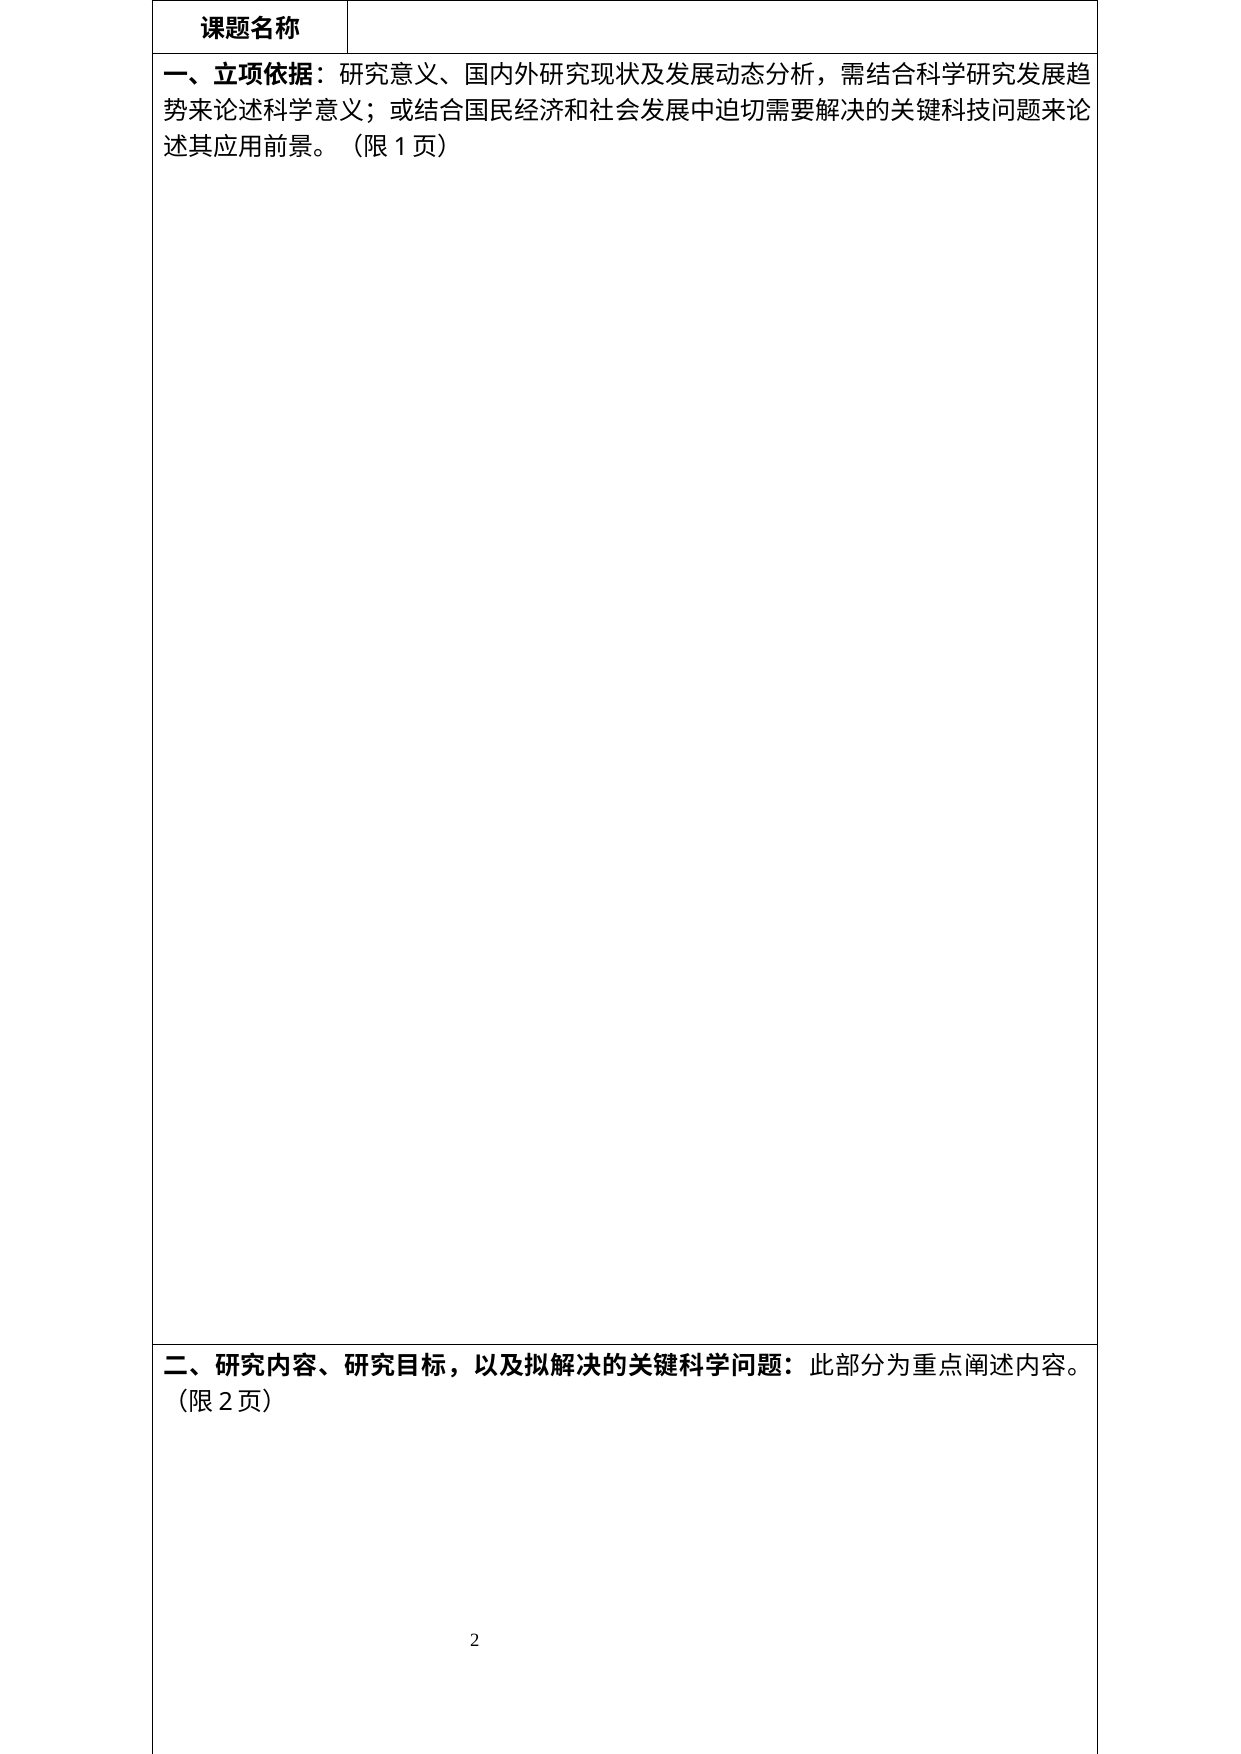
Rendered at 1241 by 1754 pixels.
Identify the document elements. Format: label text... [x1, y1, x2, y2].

table_header 课题名称 [153, 1, 347, 53]
table_header [348, 1, 1097, 53]
table_cell 二、研究内容、研究目标，以及拟解决的关键科学问题：此部分为重点阐述内容。（限2页） [153, 1345, 1097, 1754]
table_cell 一、立项依据：研究意义、国内外研究现状及发展动态分析，需结合科学研究发展趋势来论述科学意义；或结合国民经济和社会发展中迫切需要解决的关键科技问题来论述其应用前景。（限1页） [153, 54, 1097, 1344]
